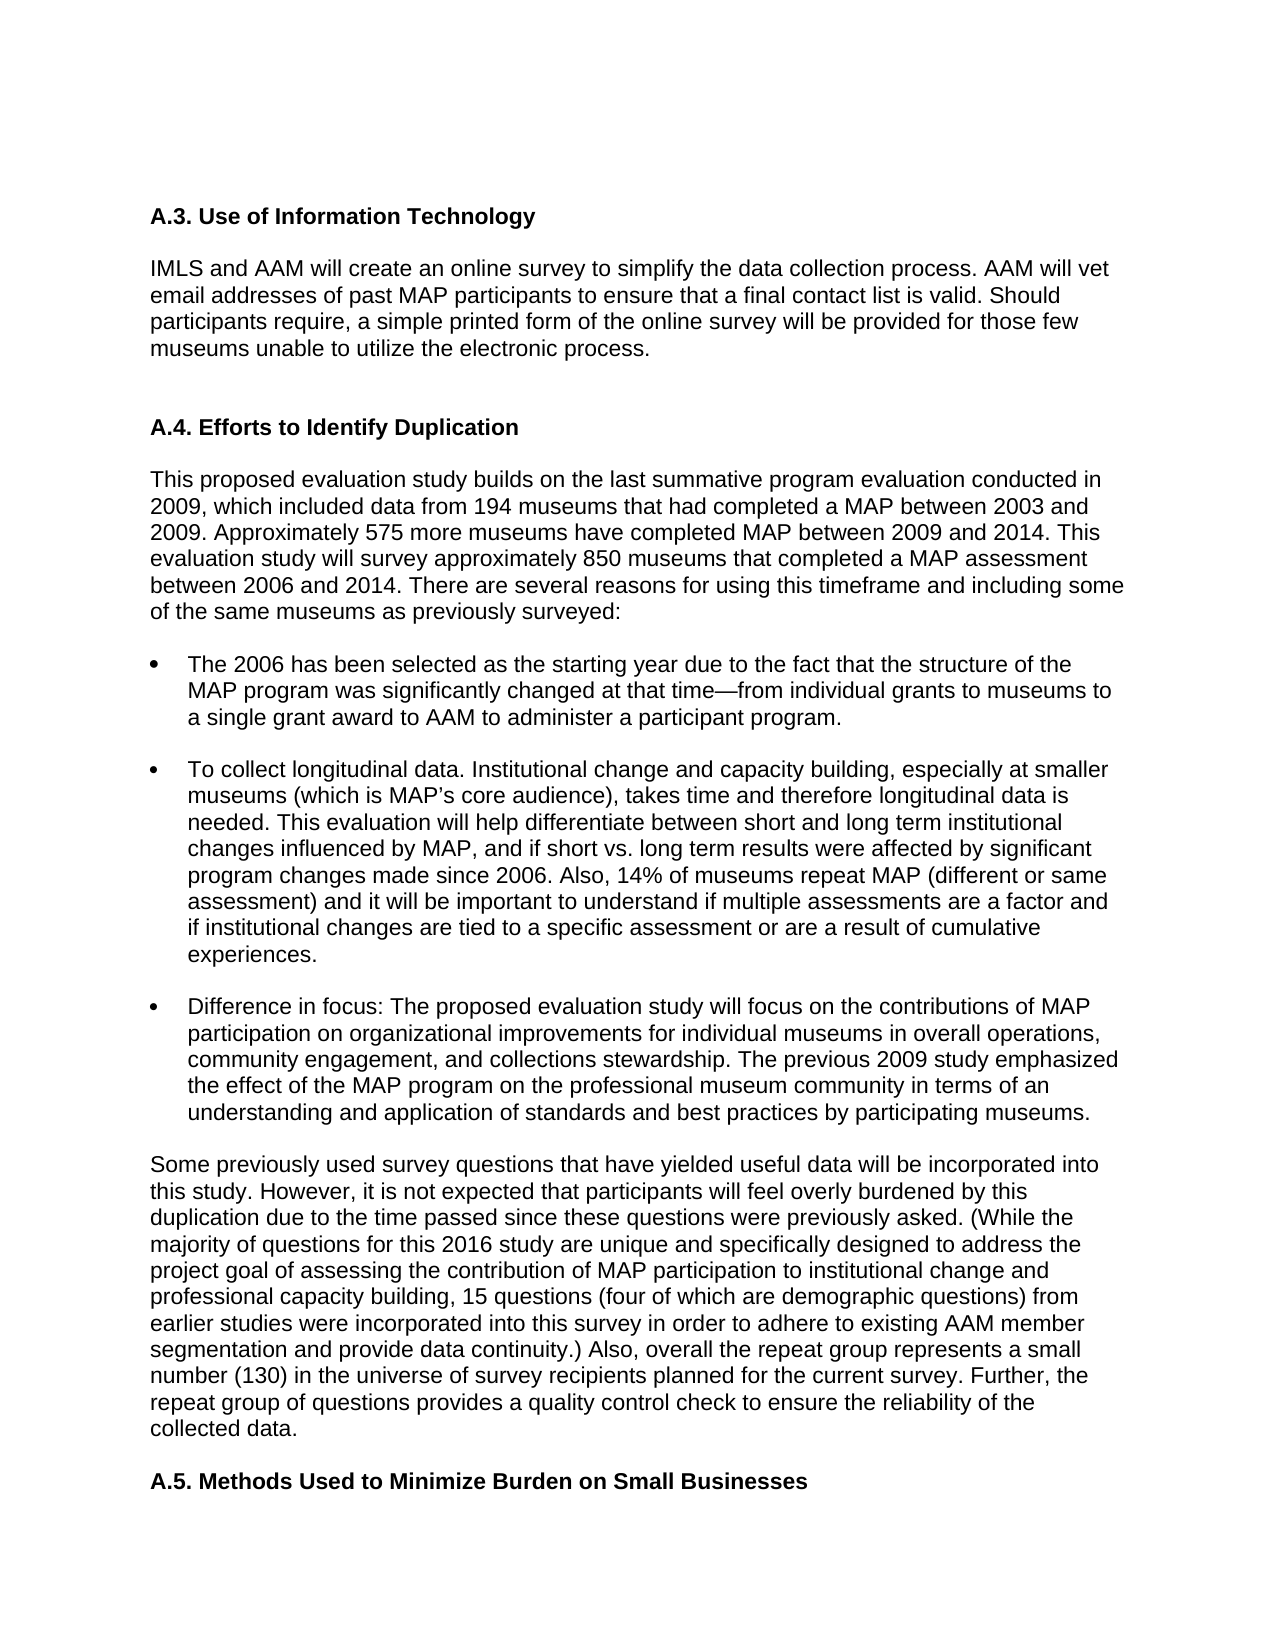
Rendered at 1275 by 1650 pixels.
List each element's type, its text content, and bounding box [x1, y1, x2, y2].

list To collect longitudinal data. Institutional change and capacity building, especially at smaller museums (which is MAP’s core audience), takes time and therefore longitudinal data is needed. This evaluation will help differentiate between short and long term institutional changes influenced by MAP, and if short vs. long term results were affected by significant program changes made since 2006. Also, 14% of museums repeat MAP (different or same assessment) and it will be important to understand if multiple assessments are a factor and if institutional changes are tied to a specific assessment or are a result of cumulative experiences. [150, 756, 1125, 967]
text This proposed evaluation study builds on the last summative program evaluation conducted in 2009, which included data from 194 museums that had completed a MAP between 2003 and 2009. Approximately 575 more museums have completed MAP between 2009 and 2014. This evaluation study will survey approximately 850 museums that completed a MAP assessment between 2006 and 2014. There are several reasons for using this timeframe and including some of the same museums as previously surveyed: [150, 466, 1125, 624]
list Difference in focus: The proposed evaluation study will focus on the contributions of MAP participation on organizational improvements for individual museums in overall operations, community engagement, and collections stewardship. The previous 2009 study emphasized the effect of the MAP program on the professional museum community in terms of an understanding and application of standards and best practices by participating museums. [150, 993, 1125, 1125]
text A.5. Methods Used to Minimize Burden on Small Businesses [150, 1468, 1125, 1494]
list Some previously used survey questions that have yielded useful data will be incorporated into this study. However, it is not expected that participants will feel overly burdened by this duplication due to the time passed since these questions were previously asked. (While the majority of questions for this 2016 study are unique and specifically designed to address the project goal of assessing the contribution of MAP participation to institutional change and professional capacity building, 15 questions (four of which are demographic questions) from earlier studies were incorporated into this survey in order to adhere to existing AAM member segmentation and provide data continuity.) Also, overall the repeat group represents a small number (130) in the universe of survey recipients planned for the current survey. Further, the repeat group of questions provides a quality control check to ensure the reliability of the collected data. [150, 1151, 1125, 1441]
subtitle A.4. Efforts to Identify Duplication [150, 413, 1125, 440]
text A.3. Use of Information Technology [150, 203, 1125, 229]
list The 2006 has been selected as the starting year due to the fact that the structure of the MAP program was significantly changed at that time—from individual grants to museums to a single grant award to AAM to administer a participant program. [150, 651, 1125, 730]
text IMLS and AAM will create an online survey to simplify the data collection process. AAM will vet email addresses of past MAP participants to ensure that a final contact list is valid. Should participants require, a simple printed form of the online survey will be provided for those few museums unable to utilize the electronic process. [150, 255, 1125, 361]
